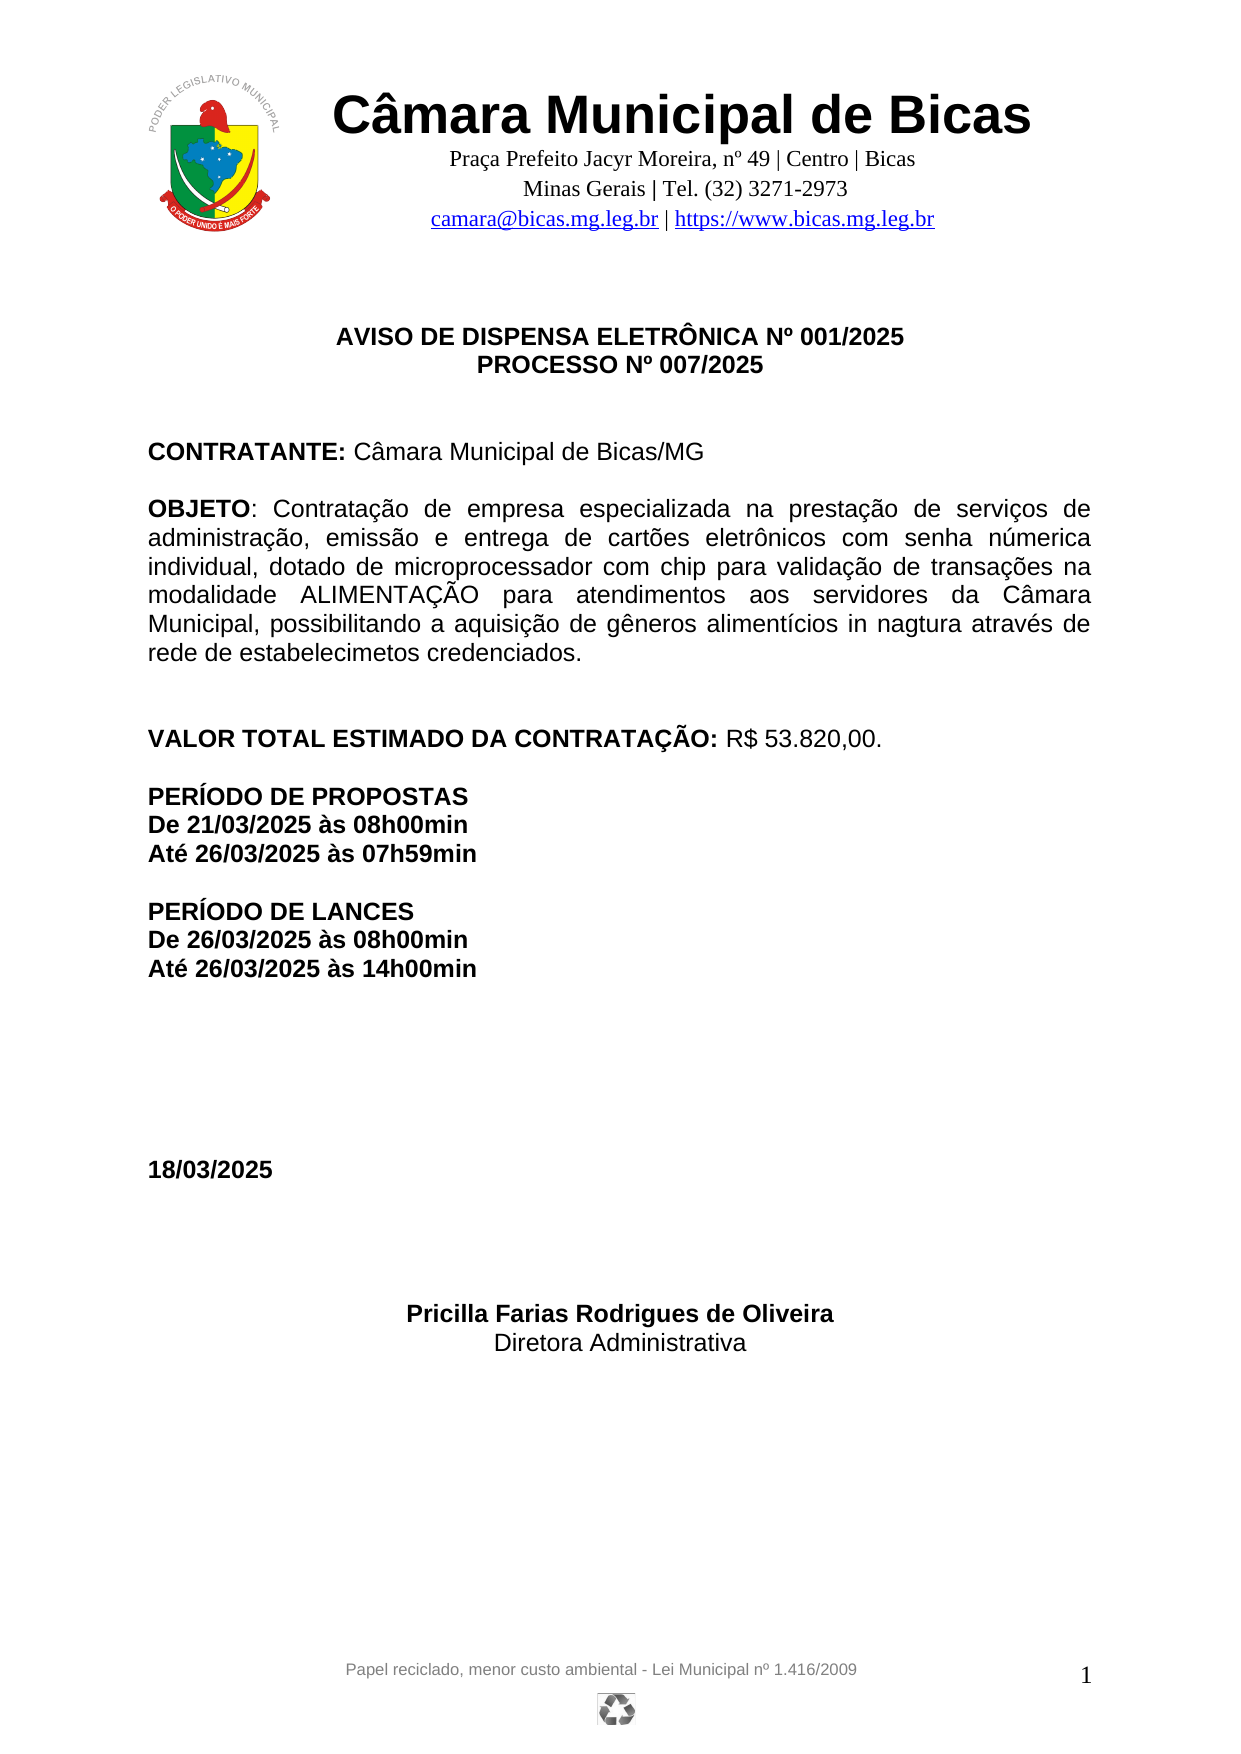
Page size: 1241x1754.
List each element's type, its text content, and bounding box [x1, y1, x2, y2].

text OBJETO: Contratação de empresa especializada na prestação de serviços de administração, emissão e entrega de cartões eletrônicos com senha númerica individual, dotado de microprocessador com chip para validação de transações na modalidade ALIMENTAÇÃO para atendimentos aos servidores da Câmara Municipal, possibilitando a aquisição de gêneros alimentícios in nagtura através de rede de estabelecimetos credenciados. [148, 494, 1092, 667]
text PERÍODO DE PROPOSTAS [148, 782, 1092, 811]
text De 26/03/2025 às 08h00min [148, 926, 1092, 954]
text VALOR TOTAL ESTIMADO DA CONTRATAÇÃO: R$ 53.820,00. [148, 724, 1092, 753]
text AVISO DE DISPENSA ELETRÔNICA Nº 001/2025 [148, 322, 1092, 351]
text De 21/03/2025 às 08h00min [148, 811, 1092, 839]
text CONTRATANTE: Câmara Municipal de Bicas/MG [148, 437, 1092, 466]
text 18/03/2025 [148, 1156, 1092, 1184]
text Pricilla Farias Rodrigues de Oliveira [148, 1299, 1092, 1328]
text PERÍODO DE LANCES [148, 897, 1092, 926]
text Até 26/03/2025 às 07h59min [148, 839, 1092, 868]
text Diretora Administrativa [148, 1328, 1092, 1357]
text Até 26/03/2025 às 14h00min [148, 954, 1092, 983]
text PROCESSO Nº 007/2025 [148, 351, 1092, 379]
